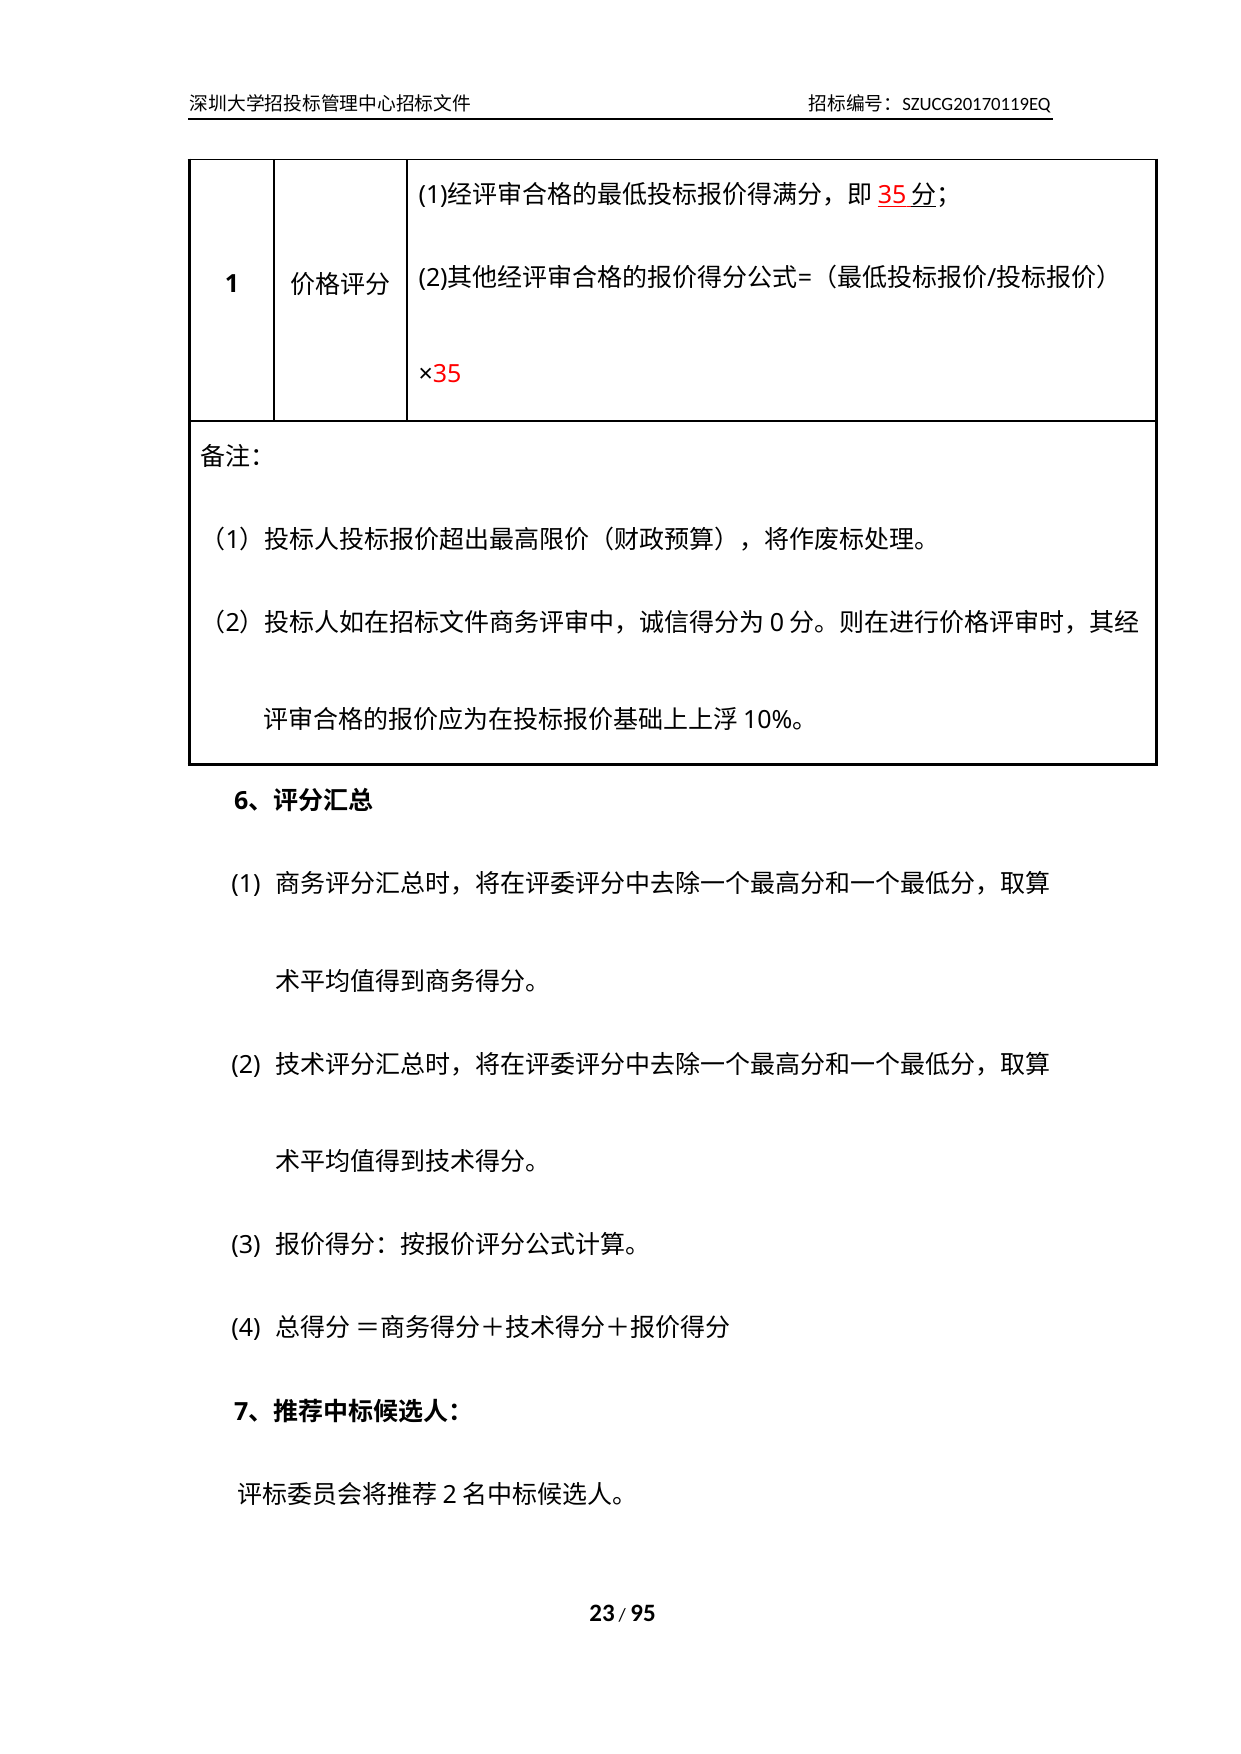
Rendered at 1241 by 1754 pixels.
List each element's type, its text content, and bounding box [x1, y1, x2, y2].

list 商务评分汇总时，将在评委评分中去除一个最高分和一个最低分，取算术平均值得到商务得分。 [231, 849, 1053, 1012]
list 报价得分：按报价评分公式计算。 [231, 1210, 1053, 1275]
table_cell 备注： （1）投标人投标报价超出最高限价（财政预算），将作废标处理。 （2）投标人如在招标文件商务评审中，诚信得分为0分。则在进行价格评审时，其经评审合格的报价应为在投标报价基础上上浮10%。 [191, 422, 1155, 763]
text 6、评分汇总 [234, 766, 1053, 831]
text 7、推荐中标候选人： [234, 1377, 1053, 1442]
table_cell 价格评分 [275, 160, 406, 420]
text 评标委员会将推荐2名中标候选人。 [187, 1460, 1053, 1525]
table_cell (1)经评审合格的最低投标报价得满分，即35分； (2)其他经评审合格的报价得分公式=（最低投标报价/投标报价）×35 [408, 160, 1155, 420]
list 总得分 ＝商务得分＋技术得分＋报价得分 [231, 1293, 1053, 1358]
table_cell 1 [191, 160, 273, 420]
list 技术评分汇总时，将在评委评分中去除一个最高分和一个最低分，取算术平均值得到技术得分。 [231, 1030, 1053, 1192]
